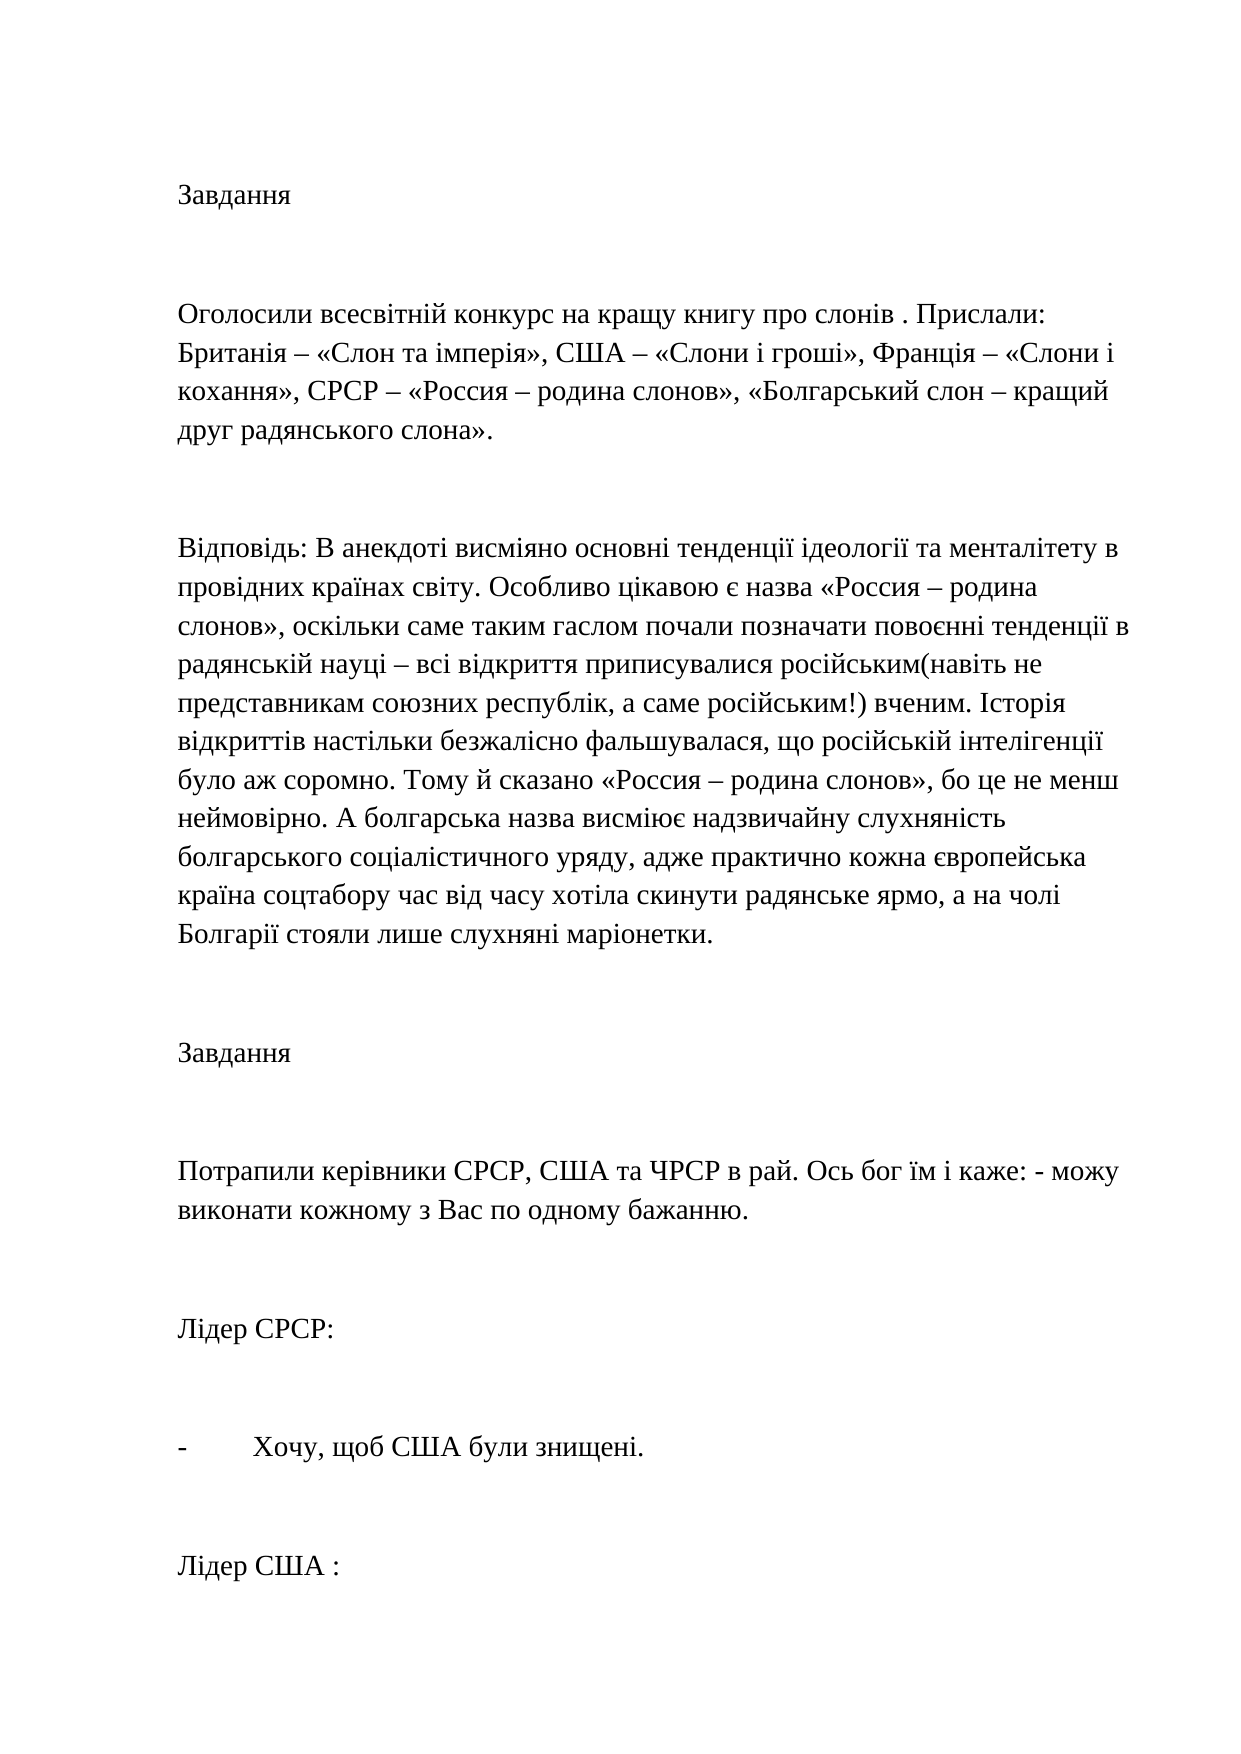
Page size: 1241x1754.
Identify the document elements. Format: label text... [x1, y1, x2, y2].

text Відповідь: В анекдоті висміяно основні тенденції ідеології та менталітету в провідних країнах світу. Особливо цікавою є назва «Россия – родина слонов», оскільки саме таким гаслом почали позначати повоєнні тенденції в радянській науці – всі відкриття приписувалися російським(навіть не представникам союзних республік, а саме російським!) вченим. Історія відкриттів настільки безжалісно фальшувалася, що російській інтелігенції було аж соромно. Тому й сказано «Россия – родина слонов», бо це не менш неймовірно. А болгарська назва висміює надзвичайну слухняність болгарського соціалістичного уряду, адже практично кожна європейська країна соцтабору час від часу хотіла скинути радянське ярмо, а на чолі Болгарії стояли лише слухняні маріонетки. [177, 531, 1152, 949]
text Оголосили всесвітній конкурс на кращу книгу про слонів . Прислали: Британія – «Слон та імперія», США – «Слони і гроші», Франція – «Слони і кохання», СРСР – «Россия – родина слонов», «Болгарський слон – кращий друг радянського слона». [177, 296, 1152, 445]
text Потрапили керівники СРСР, США та ЧРСР в рай. Ось бог їм і каже: - можу виконати кожному з Вас по одному бажанню. [177, 1153, 1152, 1226]
text Лідер СРСР: [177, 1311, 1152, 1344]
text - Хочу, щоб США були знищені. [177, 1429, 1152, 1463]
text Завдання [177, 177, 1152, 211]
text Лідер США : [177, 1548, 1152, 1582]
text Завдання [177, 1035, 1152, 1068]
